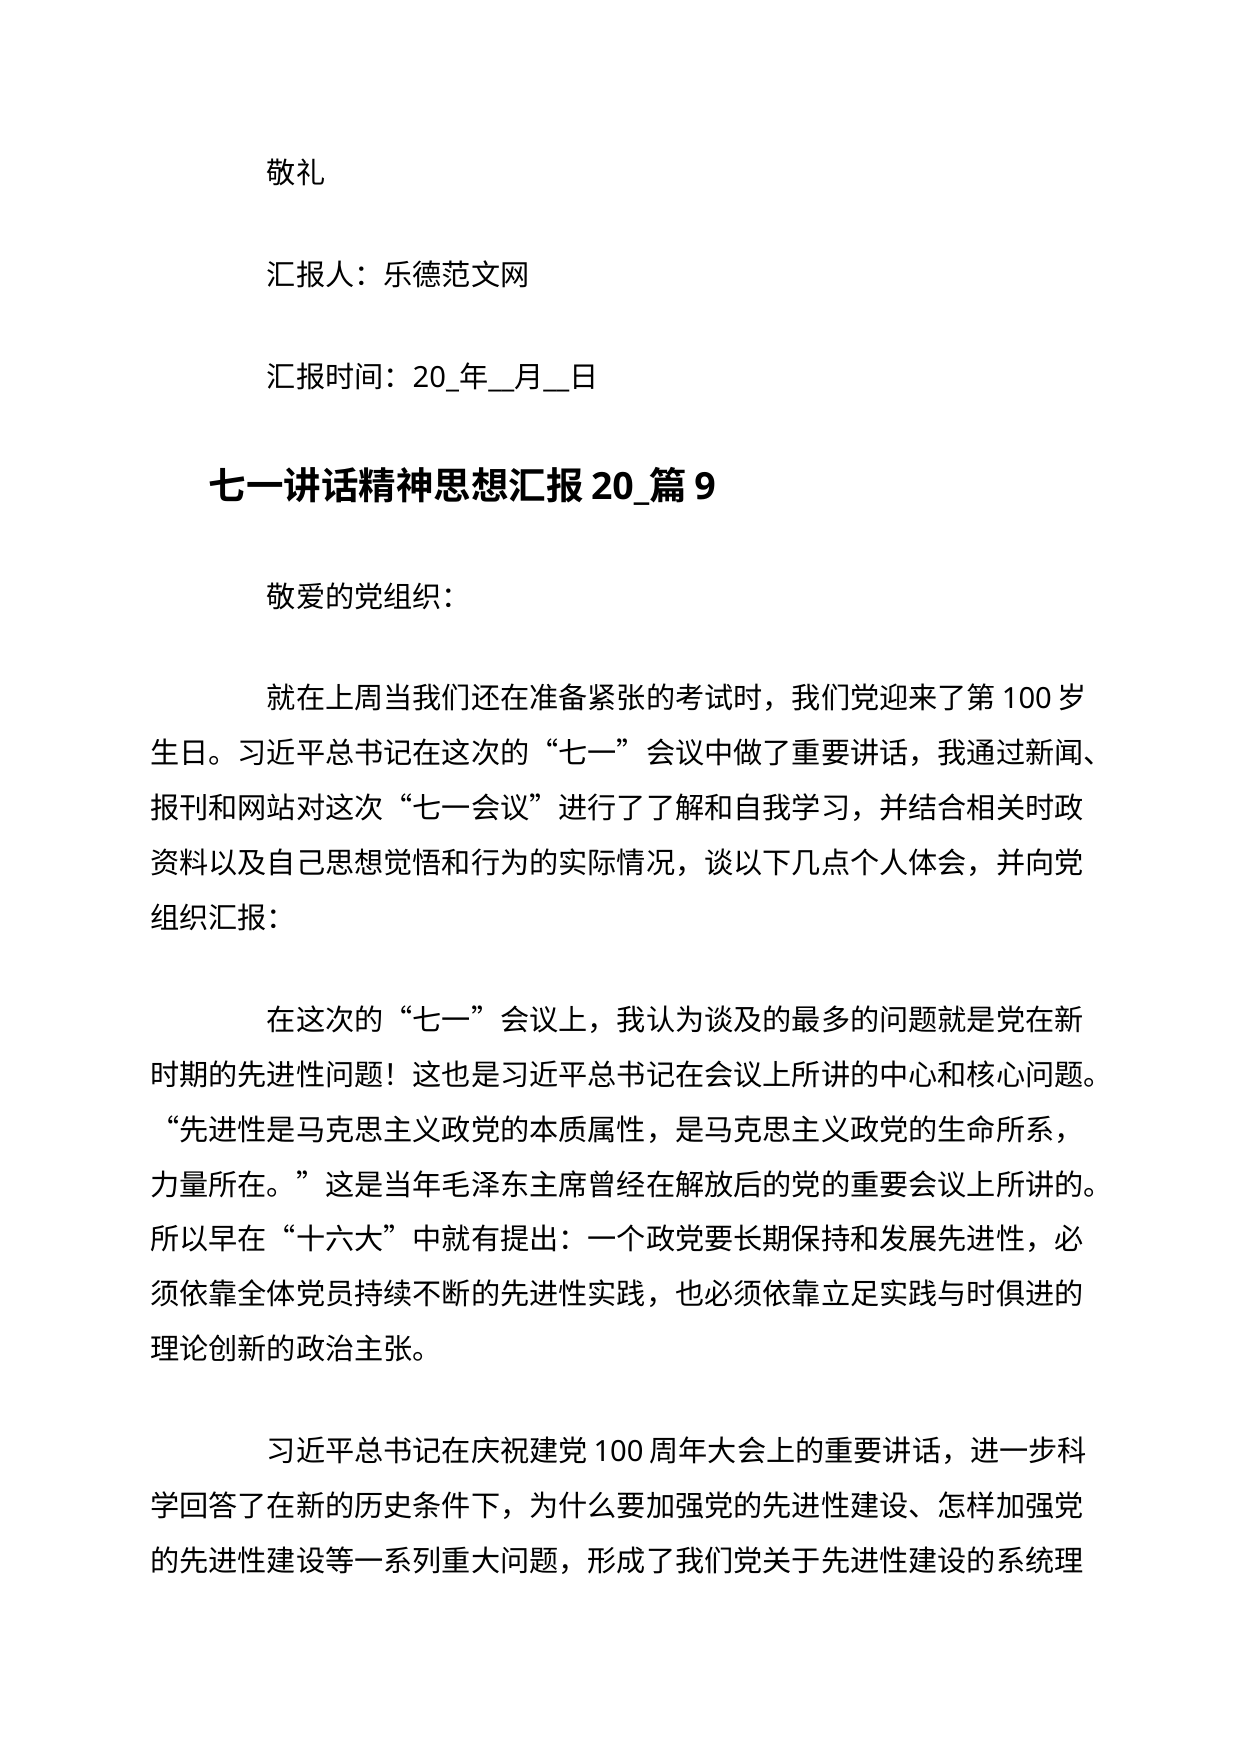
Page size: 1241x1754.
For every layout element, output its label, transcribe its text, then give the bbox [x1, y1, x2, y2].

text 敬礼 [150, 150, 1090, 192]
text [150, 1427, 1090, 1580]
text 汇报人：乐德范文网 [150, 252, 1090, 294]
text 敬爱的党组织： [150, 573, 1090, 615]
text 就在上周当我们还在准备紧张的考试时，我们党迎来了第100岁生日。习近平总书记在这次的“七一”会议中做了重要讲话，我通过新闻、报刊和网站对这次“七一会议”进行了了解和自我学习，并结合相关时政资料以及自己思想觉悟和行为的实际情况，谈以下几点个人体会，并向党组织汇报： [150, 675, 1090, 937]
text 汇报时间：20_年__月__日 [150, 353, 1090, 396]
text 在这次的“七一”会议上，我认为谈及的最多的问题就是党在新时期的先进性问题！这也是习近平总书记在会议上所讲的中心和核心问题。“先进性是马克思主义政党的本质属性，是马克思主义政党的生命所系，力量所在。”这是当年毛泽东主席曾经在解放后的党的重要会议上所讲的。所以早在“十六大”中就有提出：一个政党要长期保持和发展先进性，必须依靠全体党员持续不断的先进性实践，也必须依靠立足实践与时俱进的理论创新的政治主张。 [150, 996, 1090, 1368]
text 七一讲话精神思想汇报20_篇9 [150, 456, 1090, 510]
